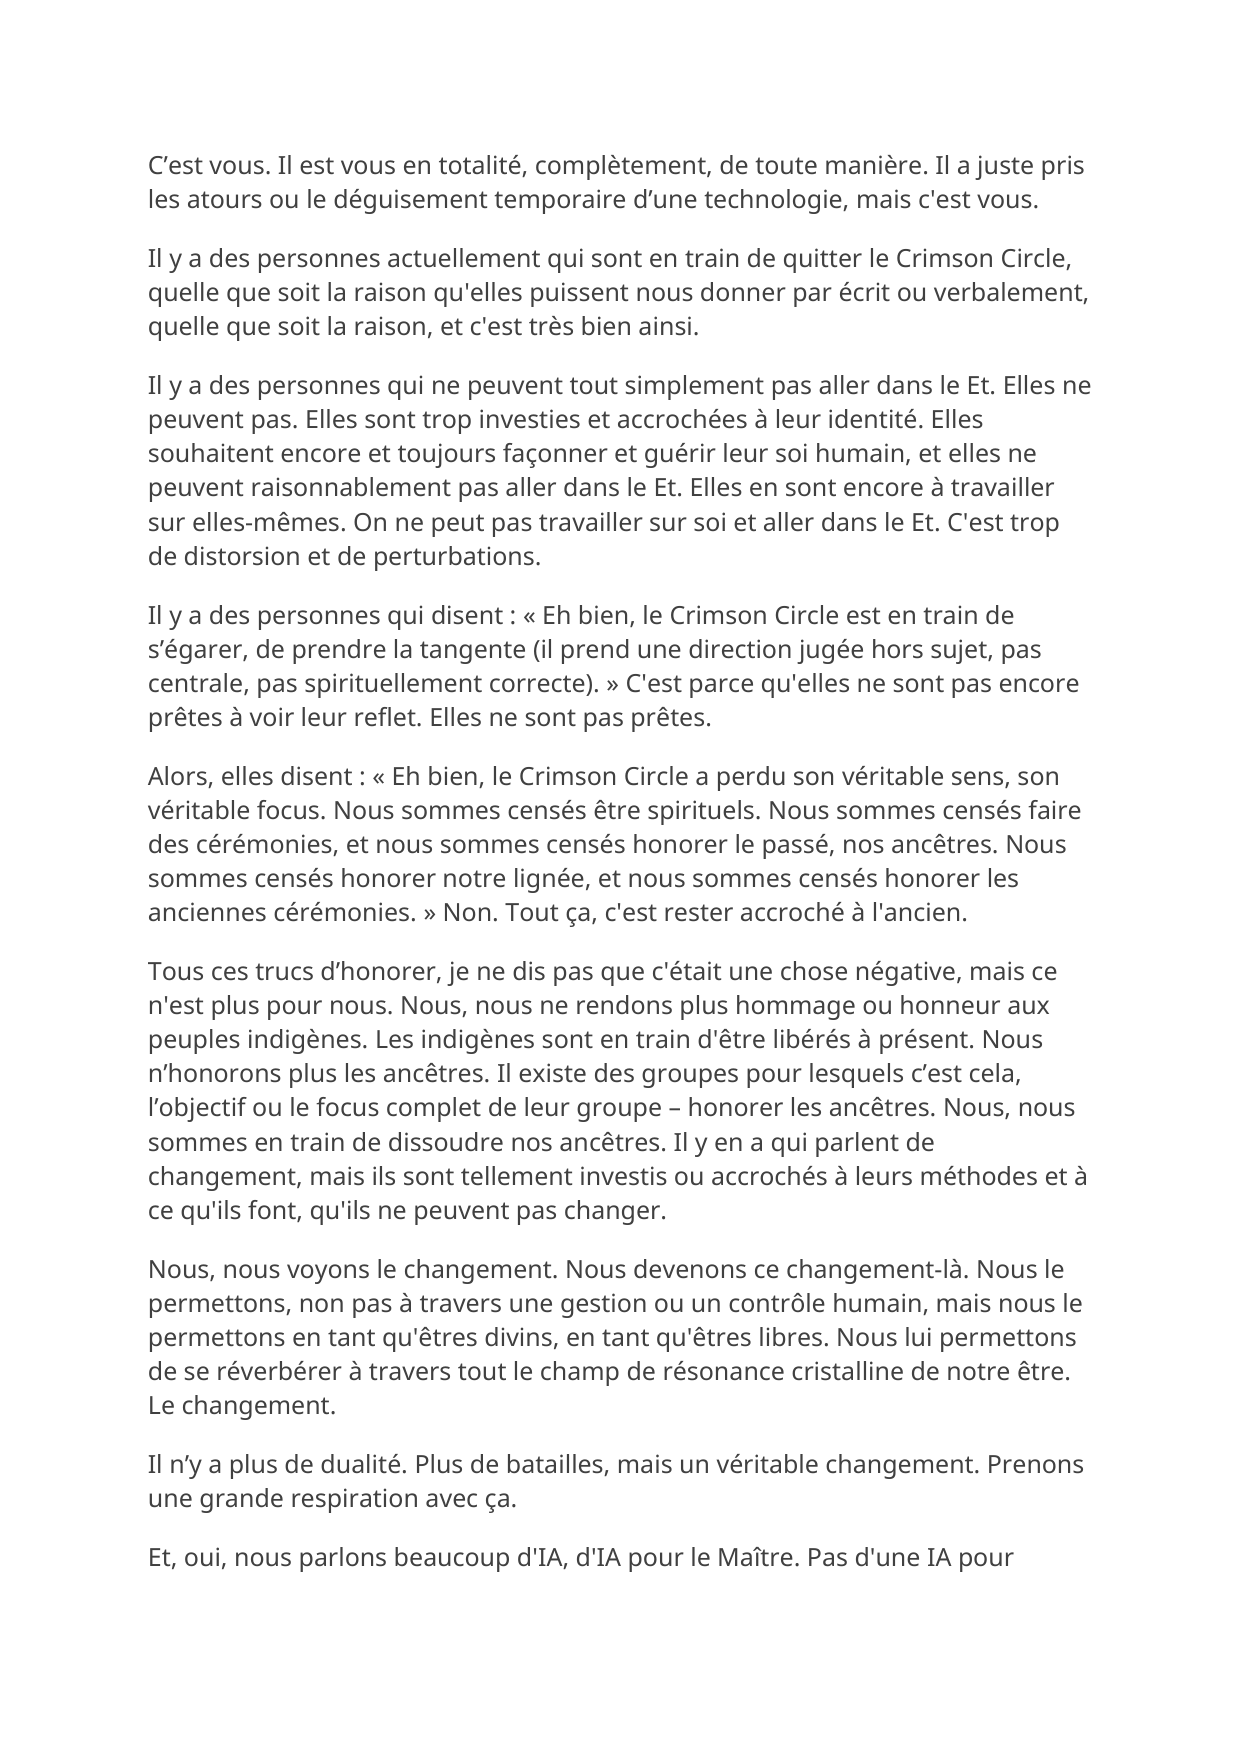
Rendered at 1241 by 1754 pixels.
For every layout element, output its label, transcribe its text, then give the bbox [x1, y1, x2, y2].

text Nous, nous voyons le changement. Nous devenons ce changement-là. Nous le permettons, non pas à travers une gestion ou un contrôle humain, mais nous le permettons en tant qu'êtres divins, en tant qu'êtres libres. Nous lui permettons de se réverbérer à travers tout le champ de résonance cristalline de notre être. Le changement. [148, 1251, 1093, 1422]
text Alors, elles disent : « Eh bien, le Crimson Circle a perdu son véritable sens, son véritable focus. Nous sommes censés être spirituels. Nous sommes censés faire des cérémonies, et nous sommes censés honorer le passé, nos ancêtres. Nous sommes censés honorer notre lignée, et nous sommes censés honorer les anciennes cérémonies. » Non. Tout ça, c'est rester accroché à l'ancien. [148, 758, 1093, 929]
text Il n’y a plus de dualité. Plus de batailles, mais un véritable changement. Prenons une grande respiration avec ça. [148, 1447, 1093, 1515]
text Il y a des personnes qui disent : « Eh bien, le Crimson Circle est en train de s’égarer, de prendre la tangente (il prend une direction jugée hors sujet, pas centrale, pas spirituellement correcte). » C'est parce qu'elles ne sont pas encore prêtes à voir leur reflet. Elles ne sont pas prêtes. [148, 597, 1093, 733]
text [148, 1540, 1093, 1574]
text C’est vous. Il est vous en totalité, complètement, de toute manière. Il a juste pris les atours ou le déguisement temporaire d’une technologie, mais c'est vous. [148, 148, 1093, 216]
text Tous ces trucs d’honorer, je ne dis pas que c'était une chose négative, mais ce n'est plus pour nous. Nous, nous ne rendons plus hommage ou honneur aux peuples indigènes. Les indigènes sont en train d'être libérés à présent. Nous n’honorons plus les ancêtres. Il existe des groupes pour lesquels c’est cela, l’objectif ou le focus complet de leur groupe – honorer les ancêtres. Nous, nous sommes en train de dissoudre nos ancêtres. Il y en a qui parlent de changement, mais ils sont tellement investis ou accrochés à leurs méthodes et à ce qu'ils font, qu'ils ne peuvent pas changer. [148, 954, 1093, 1226]
text Il y a des personnes actuellement qui sont en train de quitter le Crimson Circle, quelle que soit la raison qu'elles puissent nous donner par écrit ou verbalement, quelle que soit la raison, et c'est très bien ainsi. [148, 241, 1093, 343]
text Il y a des personnes qui ne peuvent tout simplement pas aller dans le Et. Elles ne peuvent pas. Elles sont trop investies et accrochées à leur identité. Elles souhaitent encore et toujours façonner et guérir leur soi humain, et elles ne peuvent raisonnablement pas aller dans le Et. Elles en sont encore à travailler sur elles-mêmes. On ne peut pas travailler sur soi et aller dans le Et. C'est trop de distorsion et de perturbations. [148, 368, 1093, 572]
